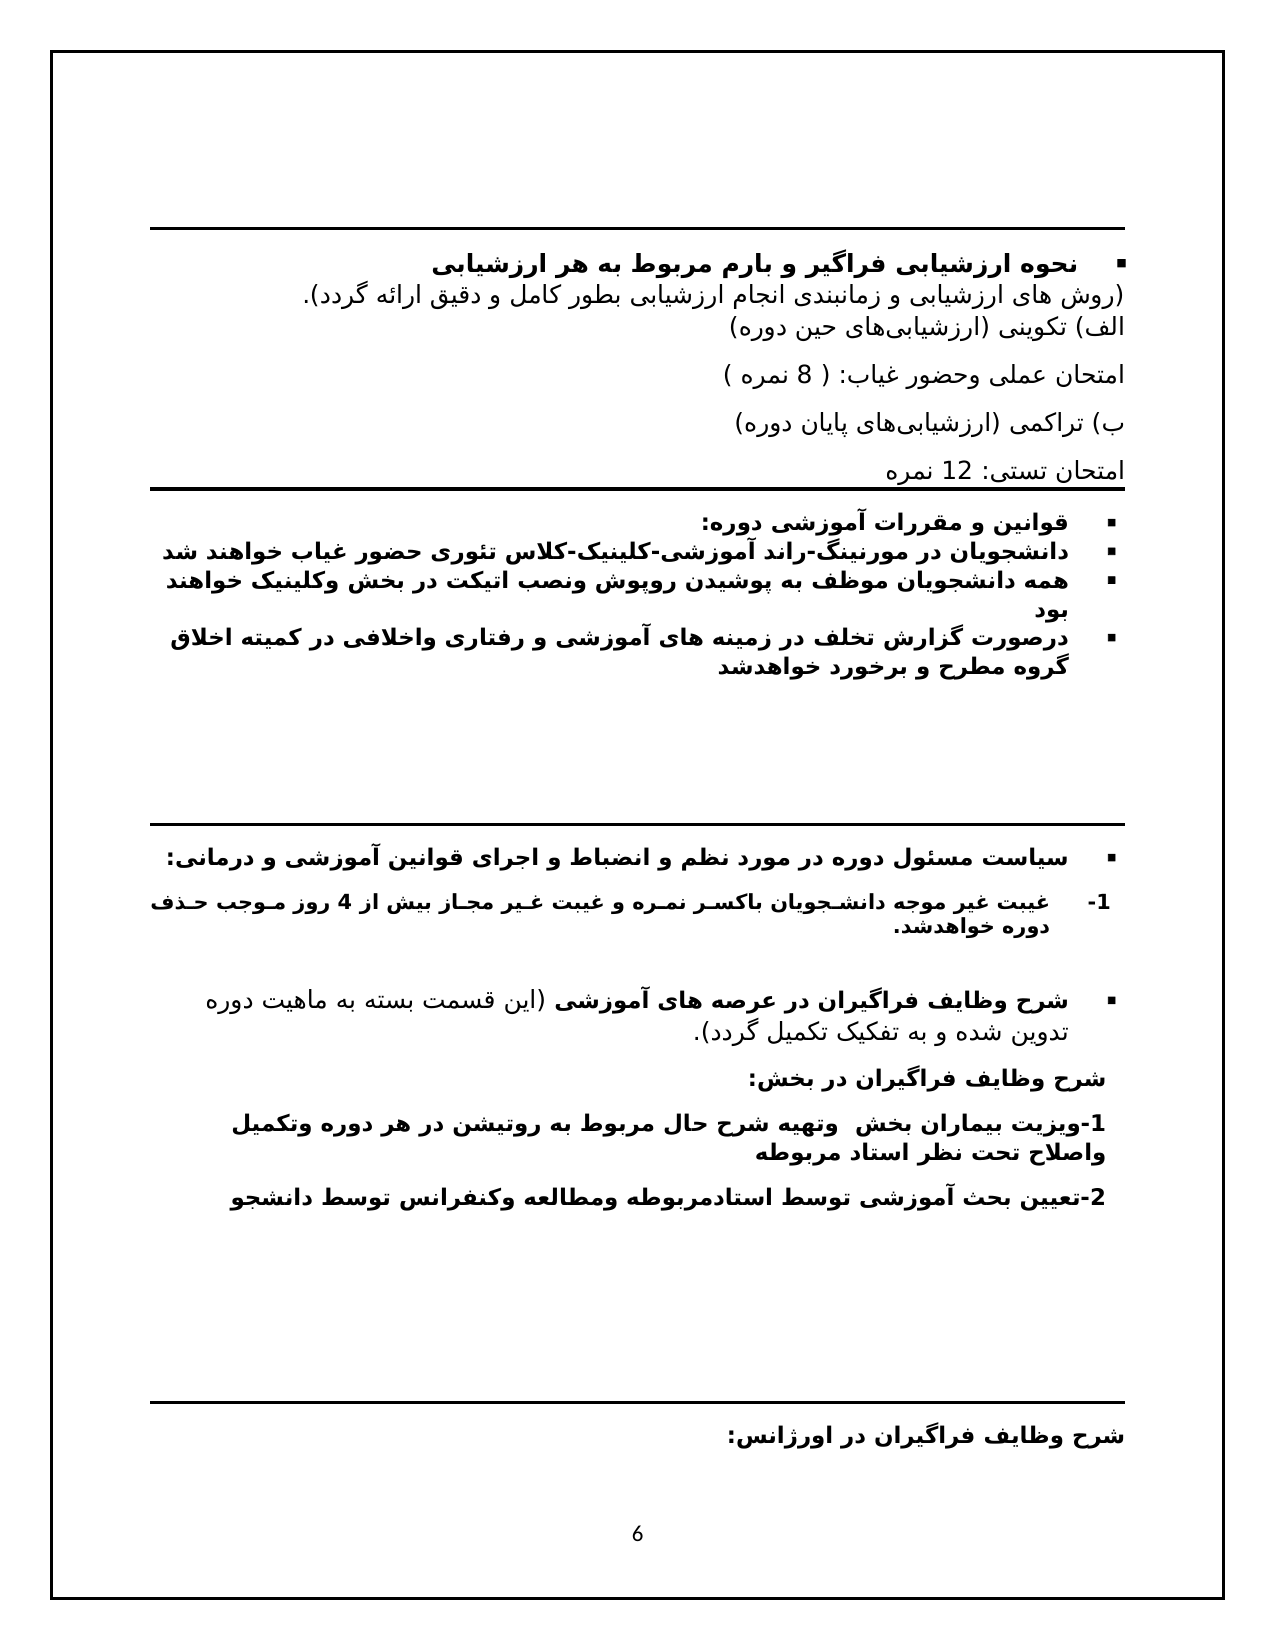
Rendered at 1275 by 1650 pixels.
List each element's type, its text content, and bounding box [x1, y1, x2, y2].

text امتحان عملی وحضور غیاب: ( 8 نمره ) [150, 360, 1125, 389]
list شرح وظایف فراگیران در عرصه های آموزشی (این قسمت بسته به ماهیت دوره تدوین شده و به تفکیک تکمیل گردد). [150, 985, 1106, 1046]
list قوانین و مقررات آموزشی دوره: [150, 509, 1106, 536]
text شرح وظایف فراگیران در اورژانس: [150, 1423, 1125, 1449]
text شرح وظایف فراگیران در بخش: [150, 1065, 1106, 1092]
list غیبت غیر موجه دانشجویان باکسر نمره و غیبت غیر مجاز بیش از 4 روز موجب حذف دوره خواهدشد. [150, 890, 1087, 938]
text 2-تعیین بحث آموزشی توسط استادمربوطه ومطالعه وکنفرانس توسط دانشجو [150, 1184, 1106, 1211]
list نحوه ارزشيابی فراگیر و بارم مربوط به هر ارزشيابی [150, 249, 1116, 278]
text ب) تراکمی (ارزشیابی‌های پایان دوره) [150, 408, 1125, 437]
list همه دانشجویان موظف به پوشیدن روپوش ونصب اتیکت در بخش وکلینیک خواهند بود [150, 567, 1106, 622]
list درصورت گزارش تخلف در زمینه های آموزشی و رفتاری واخلافی در کمیته اخلاق گروه مطرح و برخورد خواهدشد [150, 624, 1106, 680]
text الف) تکوینی (ارزشیابی‌های حین دوره) [150, 312, 1125, 341]
text امتحان تستی: 12 نمره [150, 456, 1125, 487]
list سياست مسئول دوره در مورد نظم و انضباط و اجرای قوانین آموزشی و درمانی: [150, 844, 1106, 871]
text 1-ویزیت بیماران بخش وتهیه شرح حال مربوط به روتیشن در هر دوره وتکمیل واصلاح تحت نظر استاد مربوطه [150, 1110, 1106, 1166]
list دانشجویان در مورنینگ-راند آموزشی-کلینیک-کلاس تئوری حضور غیاب خواهند شد [150, 538, 1106, 565]
text (روش های ارزشیابی و زمانبندی انجام ارزشیابی بطور کامل و دقیق ارائه گردد). [150, 280, 1125, 309]
